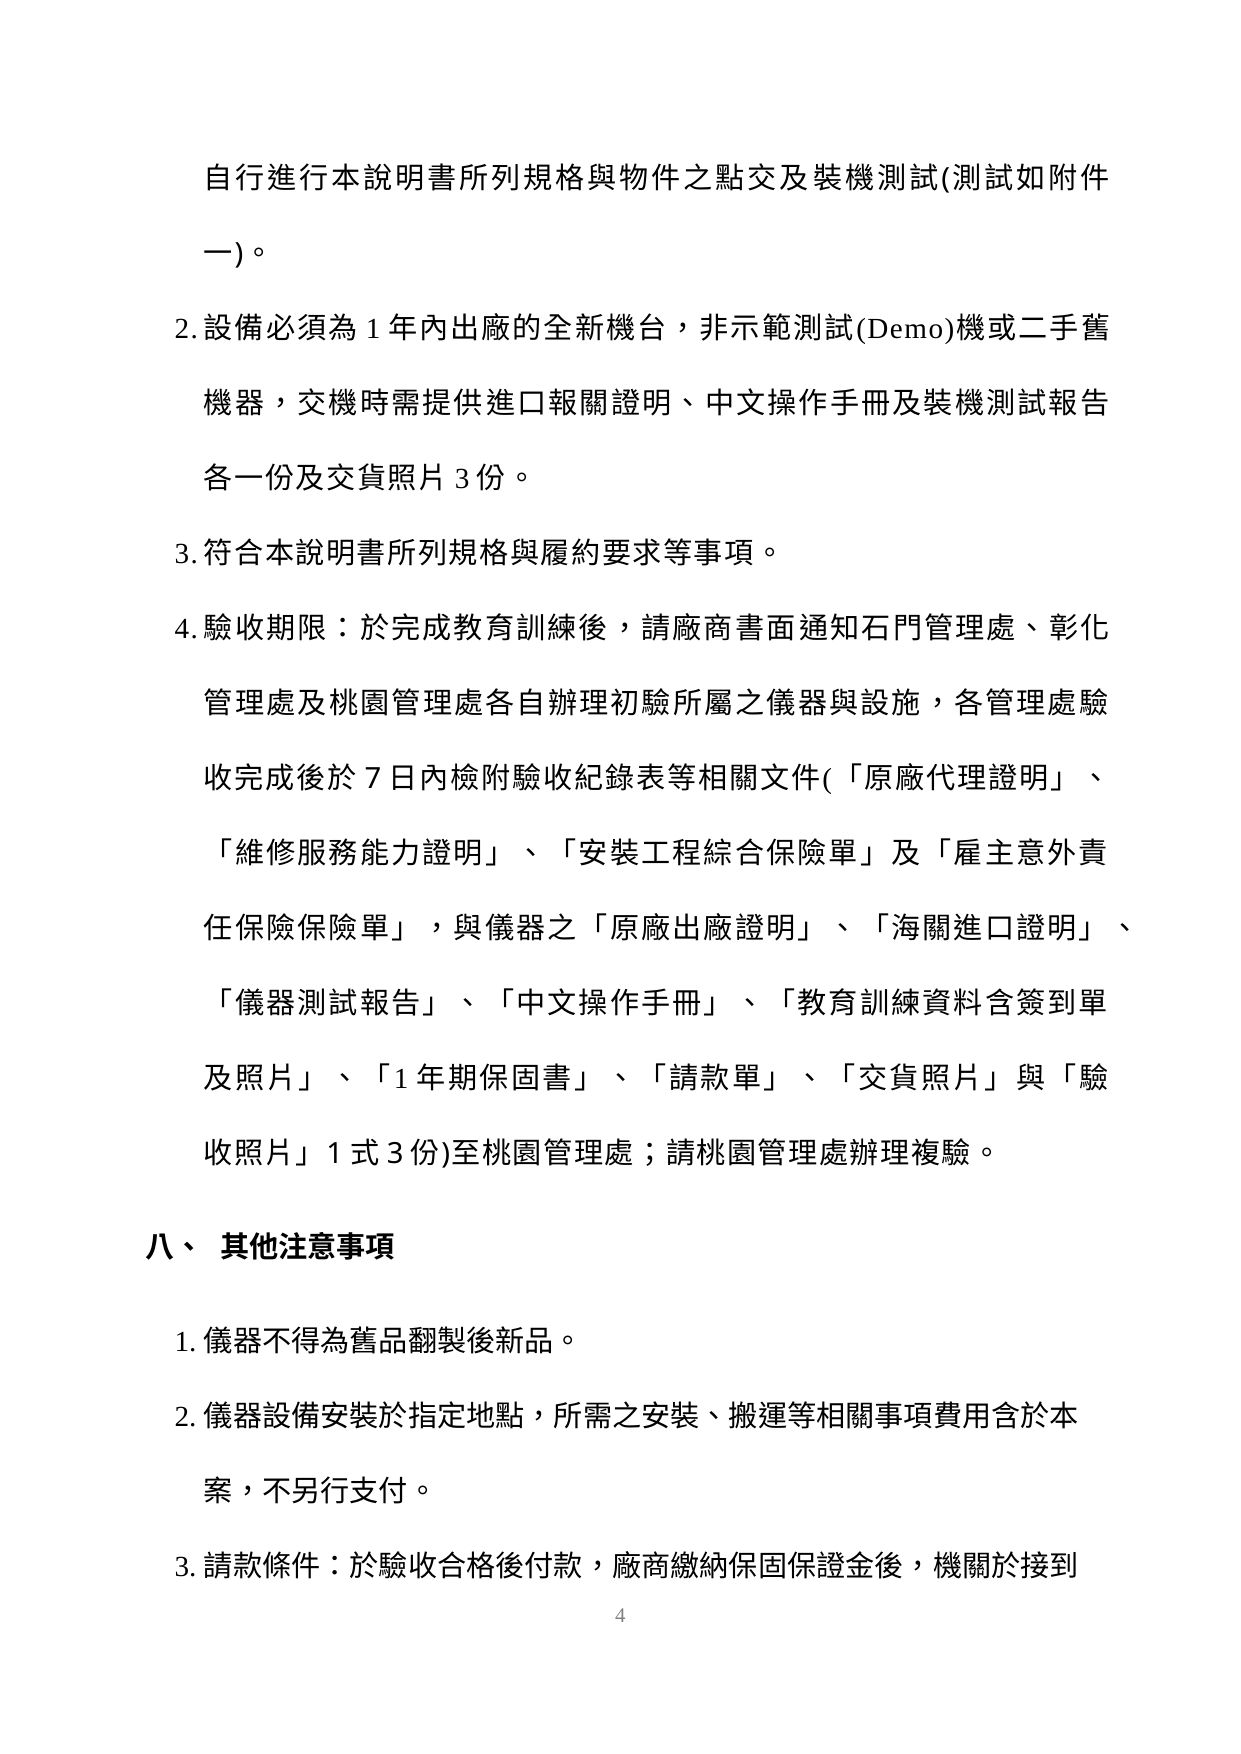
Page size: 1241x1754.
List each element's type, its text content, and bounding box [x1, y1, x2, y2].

list 符合本說明書所列規格與履約要求等事項。 [174, 513, 1110, 588]
list 儀器設備安裝於指定地點，所需之安裝、搬運等相關事項費用含於本案，不另行支付。 [174, 1376, 1107, 1526]
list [174, 1526, 1107, 1601]
list 其他注意事項 [145, 1207, 1110, 1282]
list 驗收期限：於完成教育訓練後，請廠商書面通知石門管理處、彰化管理處及桃園管理處各自辦理初驗所屬之儀器與設施，各管理處驗收完成後於7日內檢附驗收紀錄表等相關文件(「原廠代理證明」、「維修服務能力證明」、「安裝工程綜合保險單」及「雇主意外責任保險保險單」，與儀器之「原廠出廠證明」、「海關進口證明」、「儀器測試報告」、「中文操作手冊」、「教育訓練資料含簽到單及照片」、「1年期保固書」、「請款單」、「交貨照片」與「驗收照片」1式3份)至桃園管理處；請桃園管理處辦理複驗。 [174, 588, 1110, 1188]
list 儀器不得為舊品翻製後新品。 [174, 1301, 1110, 1376]
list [174, 138, 1110, 288]
list 設備必須為1年內出廠的全新機台，非示範測試(Demo)機或二手舊機器，交機時需提供進口報關證明、中文操作手冊及裝機測試報告各一份及交貨照片3份。 [174, 288, 1110, 513]
